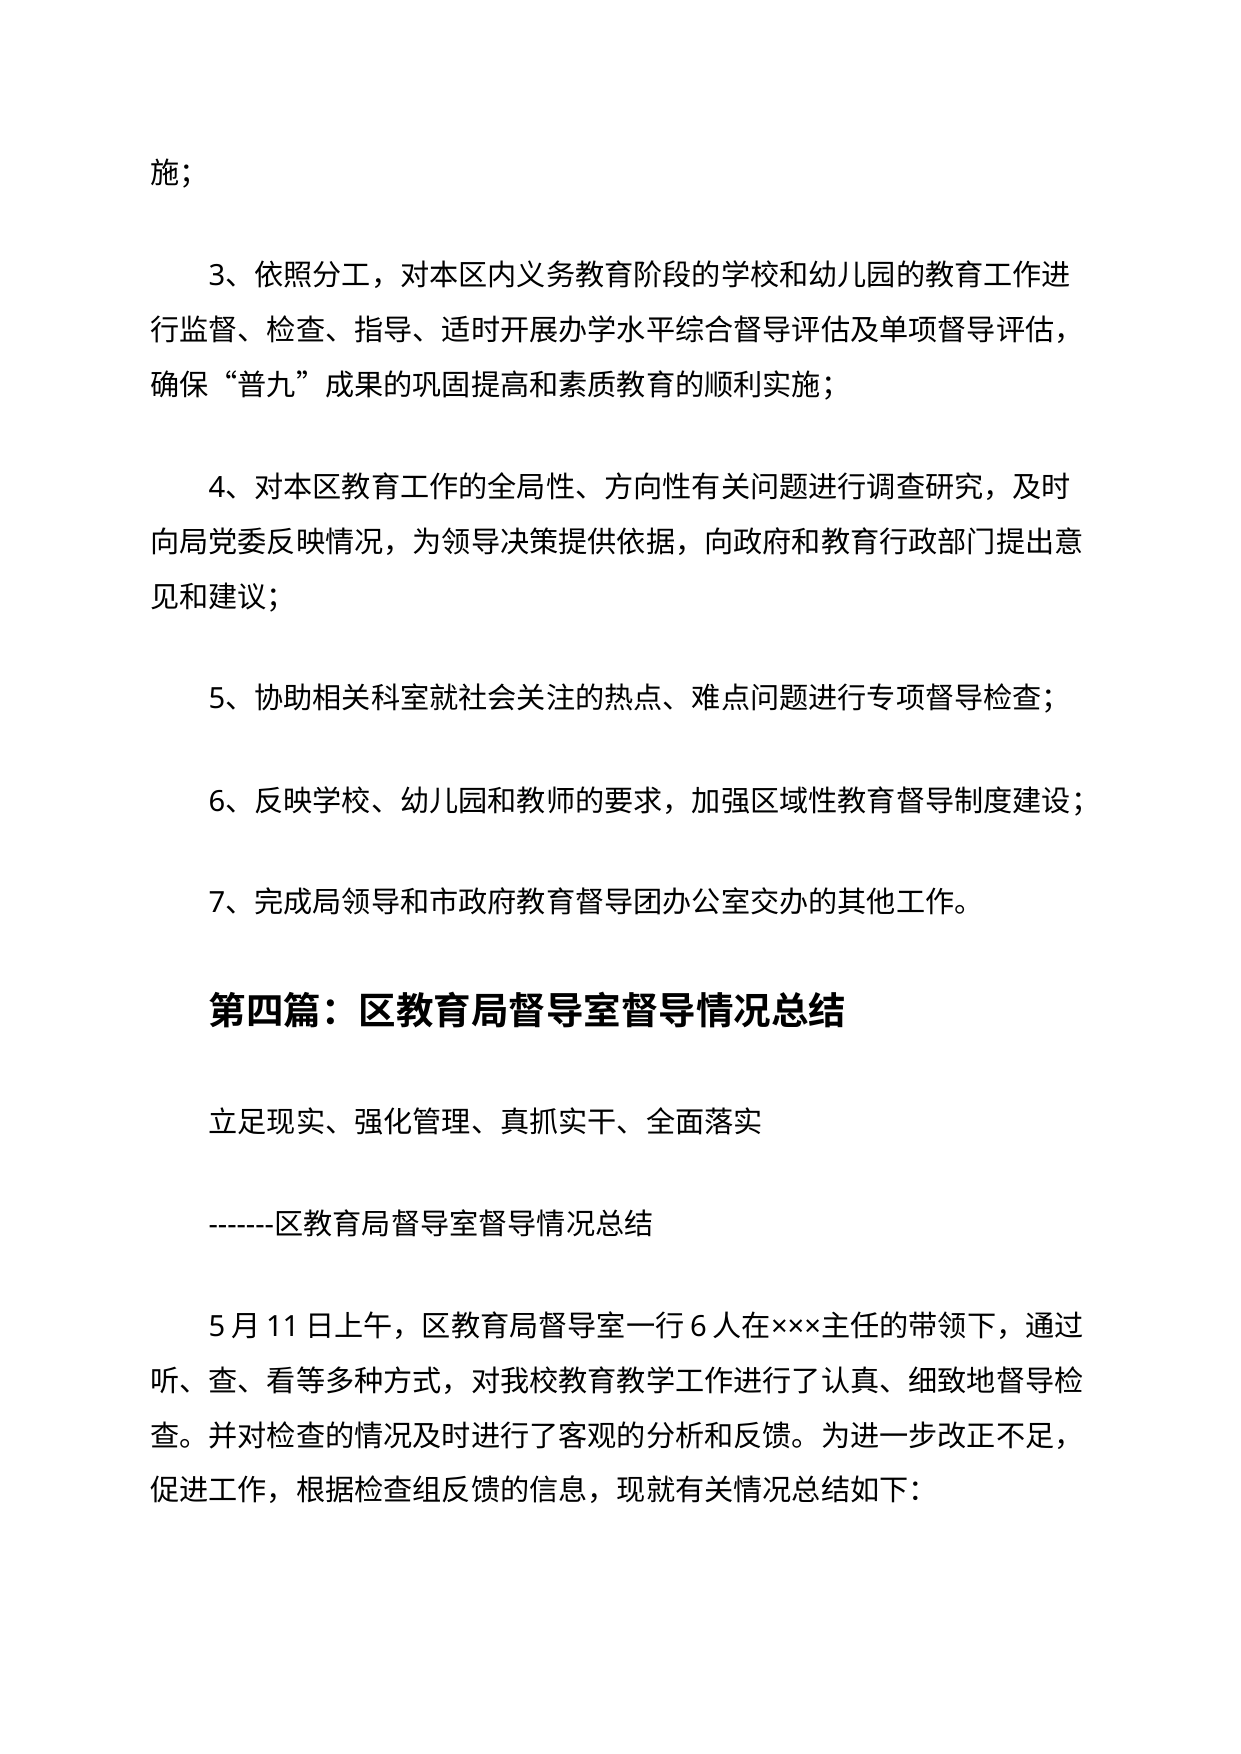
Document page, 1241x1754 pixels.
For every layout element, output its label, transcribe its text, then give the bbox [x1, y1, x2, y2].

text 4、对本区教育工作的全局性、方向性有关问题进行调查研究，及时向局党委反映情况，为领导决策提供依据，向政府和教育行政部门提出意见和建议； [150, 463, 1090, 616]
text -------区教育局督导室督导情况总结 [150, 1200, 1090, 1243]
text 3、依照分工，对本区内义务教育阶段的学校和幼儿园的教育工作进行监督、检查、指导、适时开展办学水平综合督导评估及单项督导评估，确保“普九”成果的巩固提高和素质教育的顺利实施； [150, 252, 1090, 404]
text 立足现实、强化管理、真抓实干、全面落实 [150, 1098, 1090, 1141]
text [150, 150, 1090, 192]
text 5月11日上午，区教育局督导室一行6人在×××主任的带领下，通过听、查、看等多种方式，对我校教育教学工作进行了认真、细致地督导检查。并对检查的情况及时进行了客观的分析和反馈。为进一步改正不足，促进工作，根据检查组反馈的信息，现就有关情况总结如下： [150, 1302, 1090, 1509]
text 6、反映学校、幼儿园和教师的要求，加强区域性教育督导制度建设； [150, 777, 1090, 819]
text 第四篇：区教育局督导室督导情况总结 [150, 981, 1090, 1035]
text 5、协助相关科室就社会关注的热点、难点问题进行专项督导检查； [150, 675, 1090, 717]
text 7、完成局领导和市政府教育督导团办公室交办的其他工作。 [150, 879, 1090, 921]
